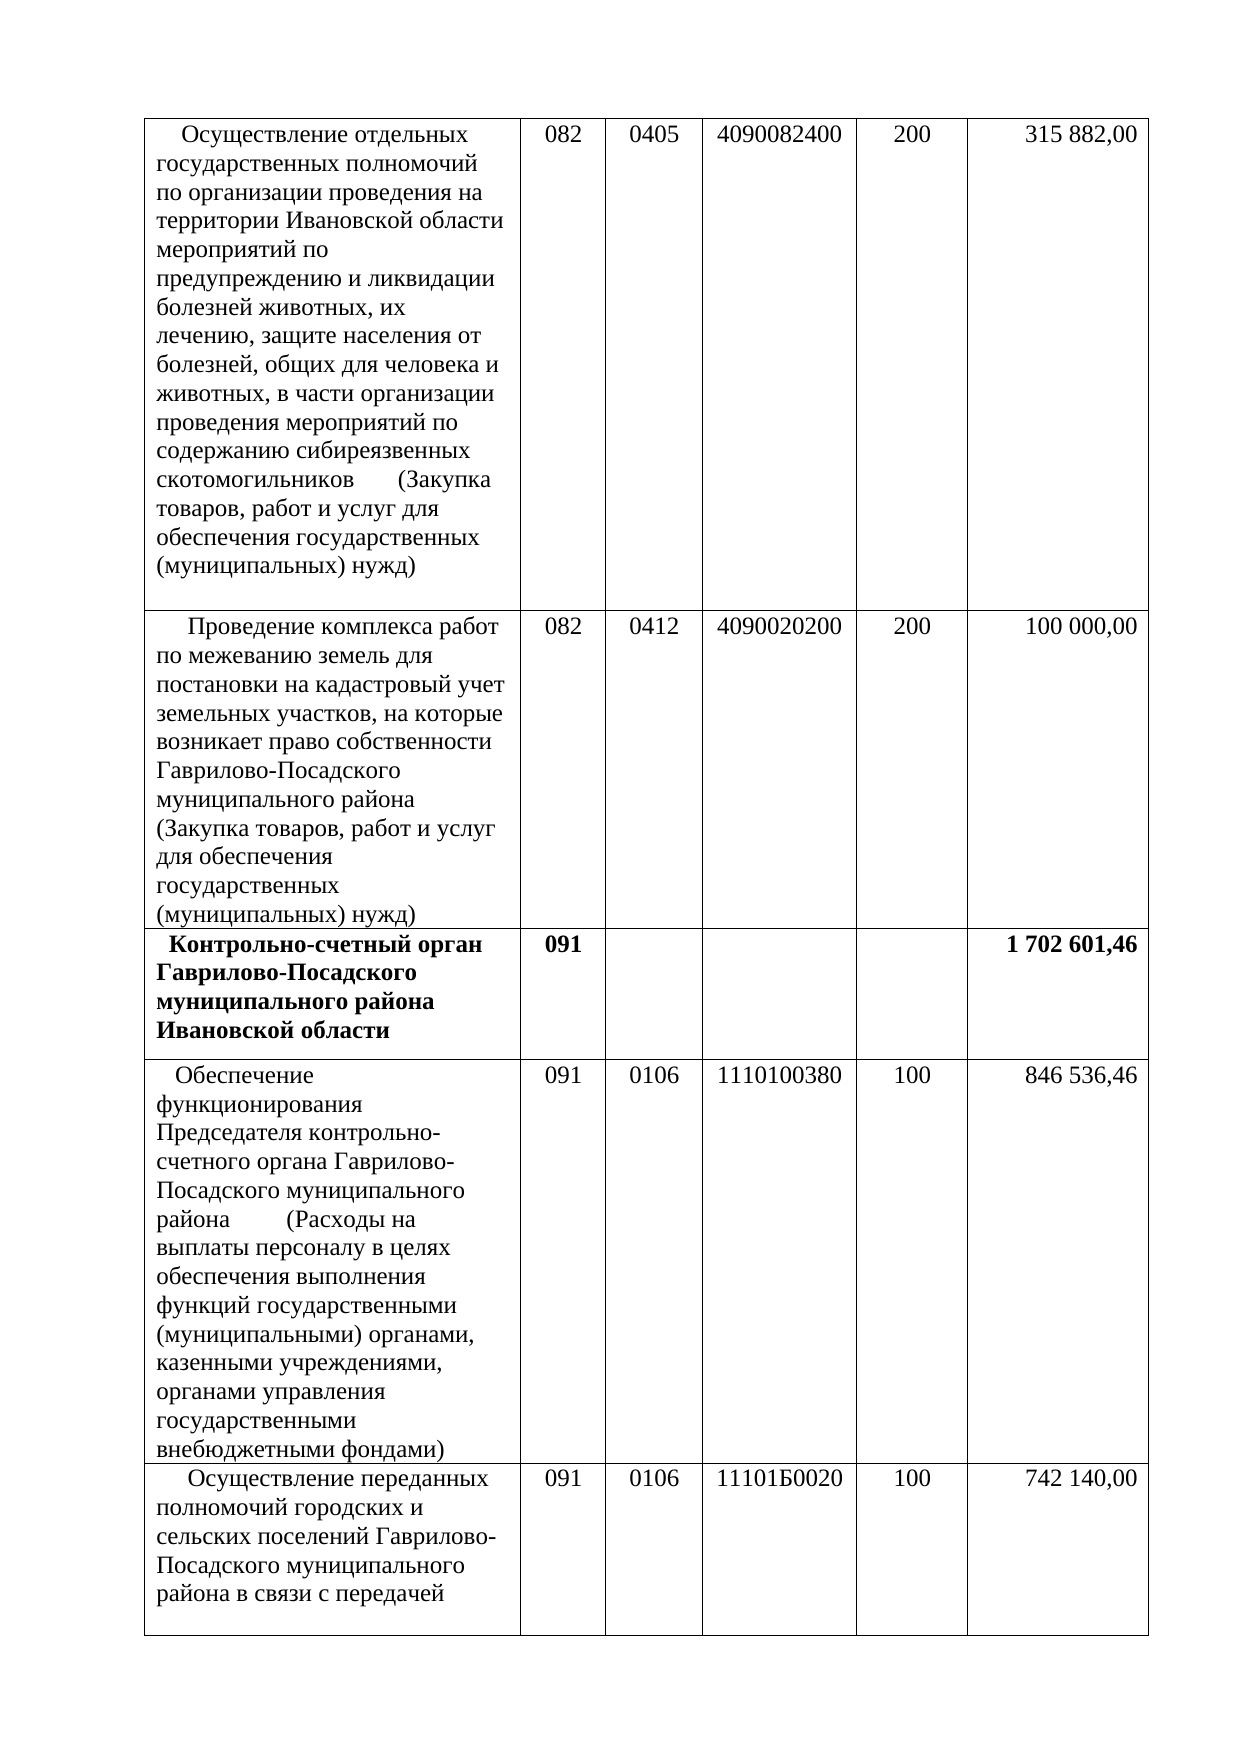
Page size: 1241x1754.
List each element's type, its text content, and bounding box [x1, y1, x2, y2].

table_cell [857, 929, 967, 1059]
table_cell 100 [857, 1060, 967, 1462]
table_cell 091 [521, 1464, 605, 1635]
table_cell 11101Б0020 [703, 1464, 856, 1635]
table_cell 4090020200 [703, 611, 856, 928]
table_cell 4090082400 [703, 119, 856, 610]
table_cell 846 536,46 [968, 1060, 1148, 1462]
table_cell 200 [857, 119, 967, 610]
table_cell 082 [521, 611, 605, 928]
table_cell 0412 [606, 611, 702, 928]
table_cell 200 [857, 611, 967, 928]
table_cell 091 [521, 1060, 605, 1462]
table_cell Контрольно-счетный орган Гаврилово-Посадского муниципального района Ивановской области [145, 929, 520, 1059]
table_cell [606, 929, 702, 1059]
table_cell Осуществление отдельных государственных полномочий по организации проведения на территории Ивановской области мероприятий по предупреждению и ликвидации болезней животных, их лечению, защите населения от болезней, общих для человека и животных, в части организации проведения мероприятий по содержанию сибиреязвенных скотомогильников (Закупка товаров, работ и услуг для обеспечения государственных (муниципальных) нужд) [145, 119, 520, 610]
table_cell Обеспечение функционирования Председателя контрольно-счетного органа Гаврилово-Посадского муниципального района (Расходы на выплаты персоналу в целях обеспечения выполнения функций государственными (муниципальными) органами, казенными учреждениями, органами управления государственными внебюджетными фондами) [145, 1060, 520, 1462]
table_cell 1110100380 [703, 1060, 856, 1462]
table_cell 082 [521, 119, 605, 610]
table_cell 315 882,00 [968, 119, 1148, 610]
table_cell [703, 929, 856, 1059]
table_cell 1 702 601,46 [968, 929, 1148, 1059]
table_cell 100 000,00 [968, 611, 1148, 928]
table_cell 0106 [606, 1060, 702, 1462]
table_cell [145, 1464, 520, 1635]
table_cell 0106 [606, 1464, 702, 1635]
table_cell 0405 [606, 119, 702, 610]
table_cell 742 140,00 [968, 1464, 1148, 1635]
table_cell Проведение комплекса работ по межеванию земель для постановки на кадастровый учет земельных участков, на которые возникает право собственности Гаврилово-Посадского муниципального района (Закупка товаров, работ и услуг для обеспечения государственных (муниципальных) нужд) [145, 611, 520, 928]
table_cell 091 [521, 929, 605, 1059]
table_cell 100 [857, 1464, 967, 1635]
